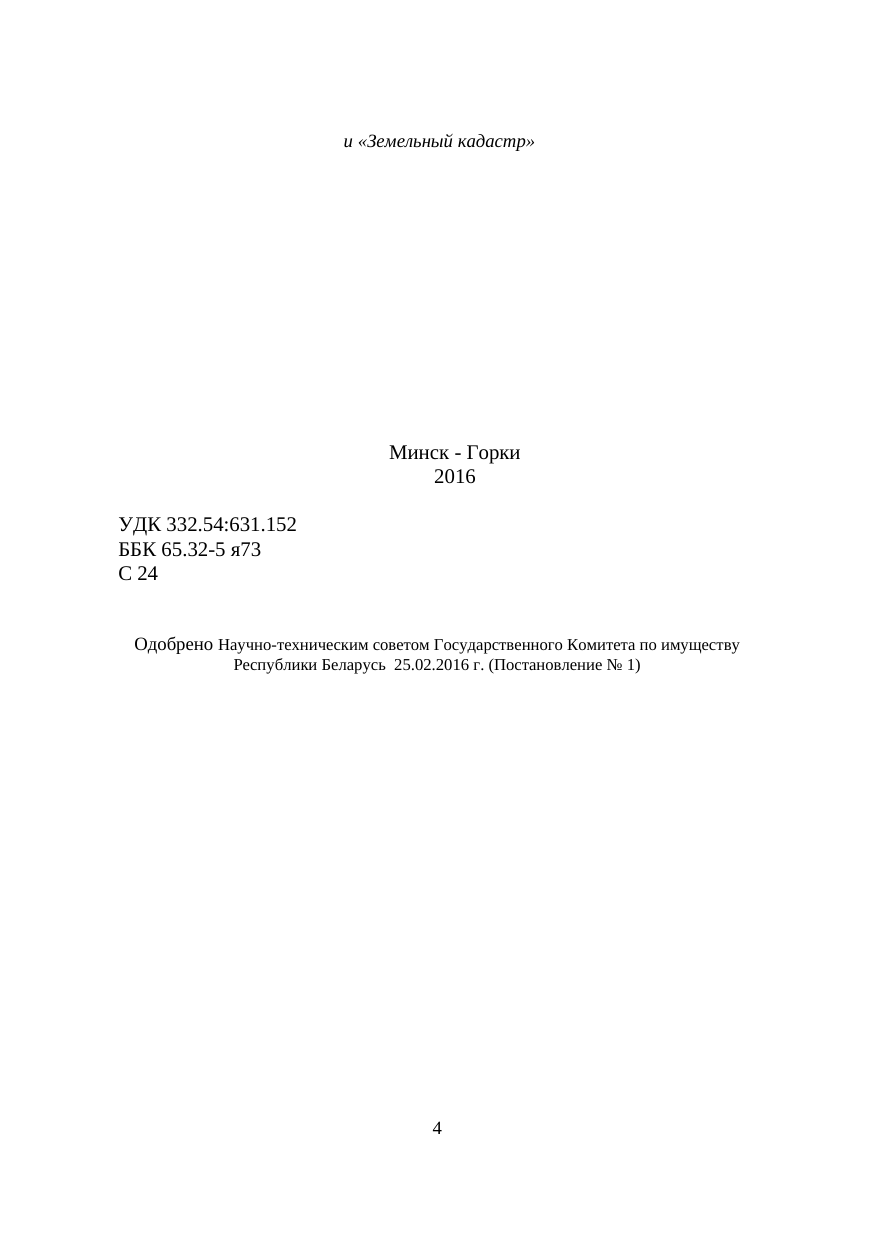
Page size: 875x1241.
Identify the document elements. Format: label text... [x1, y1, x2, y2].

text 2016 [118, 464, 756, 488]
text и «Земельный кадастр» [118, 130, 756, 151]
text УДК 332.54:631.152 [118, 512, 756, 536]
text Одобрено Научно-техническим советом Государственного Комитета по имуществу Республики Беларусь 25.02.2016 г. (Постановление № 1) [118, 633, 756, 673]
text ББК 65.32-5 я73 С 24 [118, 536, 756, 584]
text Минск - Горки [118, 440, 756, 464]
